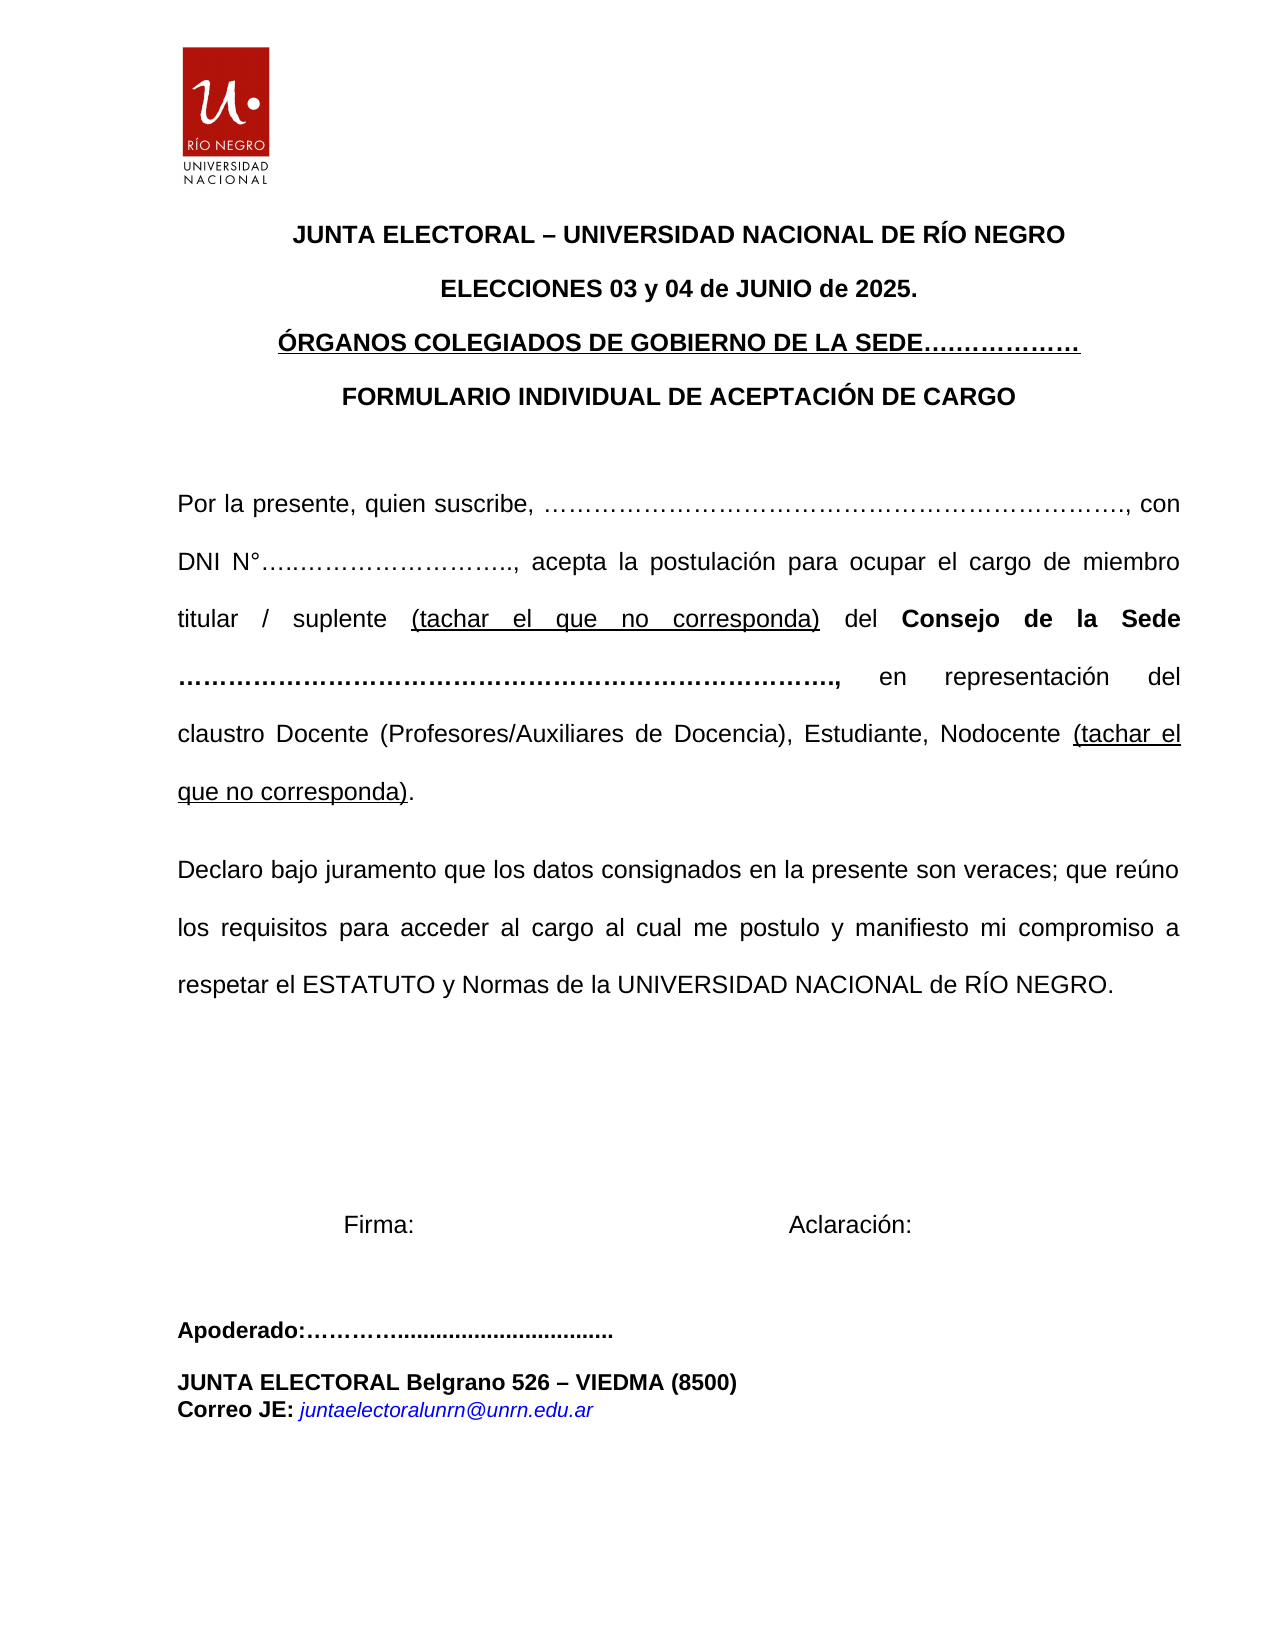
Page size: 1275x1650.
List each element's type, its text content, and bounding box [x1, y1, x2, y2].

text ÓRGANOS COLEGIADOS DE GOBIERNO DE LA SEDE….…………… [177, 328, 1181, 357]
text ELECCIONES 03 y 04 de JUNIO de 2025. [177, 274, 1181, 303]
text Apoderado:………….................................. [177, 1317, 1181, 1343]
text FORMULARIO INDIVIDUAL DE ACEPTACIÓN DE CARGO [177, 382, 1181, 410]
text Firma: Aclaración: [177, 1210, 1181, 1239]
text JUNTA ELECTORAL Belgrano 526 – VIEDMA (8500) [177, 1369, 1181, 1396]
text Declaro bajo juramento que los datos consignados en la presente son veraces; que reúno los requisitos para acceder al cargo al cual me postulo y manifiesto mi compromiso a respetar el ESTATUTO y Normas de la UNIVERSIDAD NACIONAL de RÍO NEGRO. [177, 855, 1181, 999]
text Por la presente, quien suscribe, ……………………………………………………………., con DNI N°…..…………………….., acepta la postulación para ocupar el cargo de miembro titular / suplente (tachar el que no corresponda) del Consejo de la Sede ……………………………………………………………………., en representación del claustro Docente (Profesores/Auxiliares de Docencia), Estudiante, Nodocente (tachar el que no corresponda). [177, 489, 1181, 806]
picture [177, 45, 274, 190]
text JUNTA ELECTORAL – UNIVERSIDAD NACIONAL DE RÍO NEGRO [177, 220, 1181, 249]
text Correo JE: juntaelectoralunrn@unrn.edu.ar [177, 1396, 1181, 1422]
